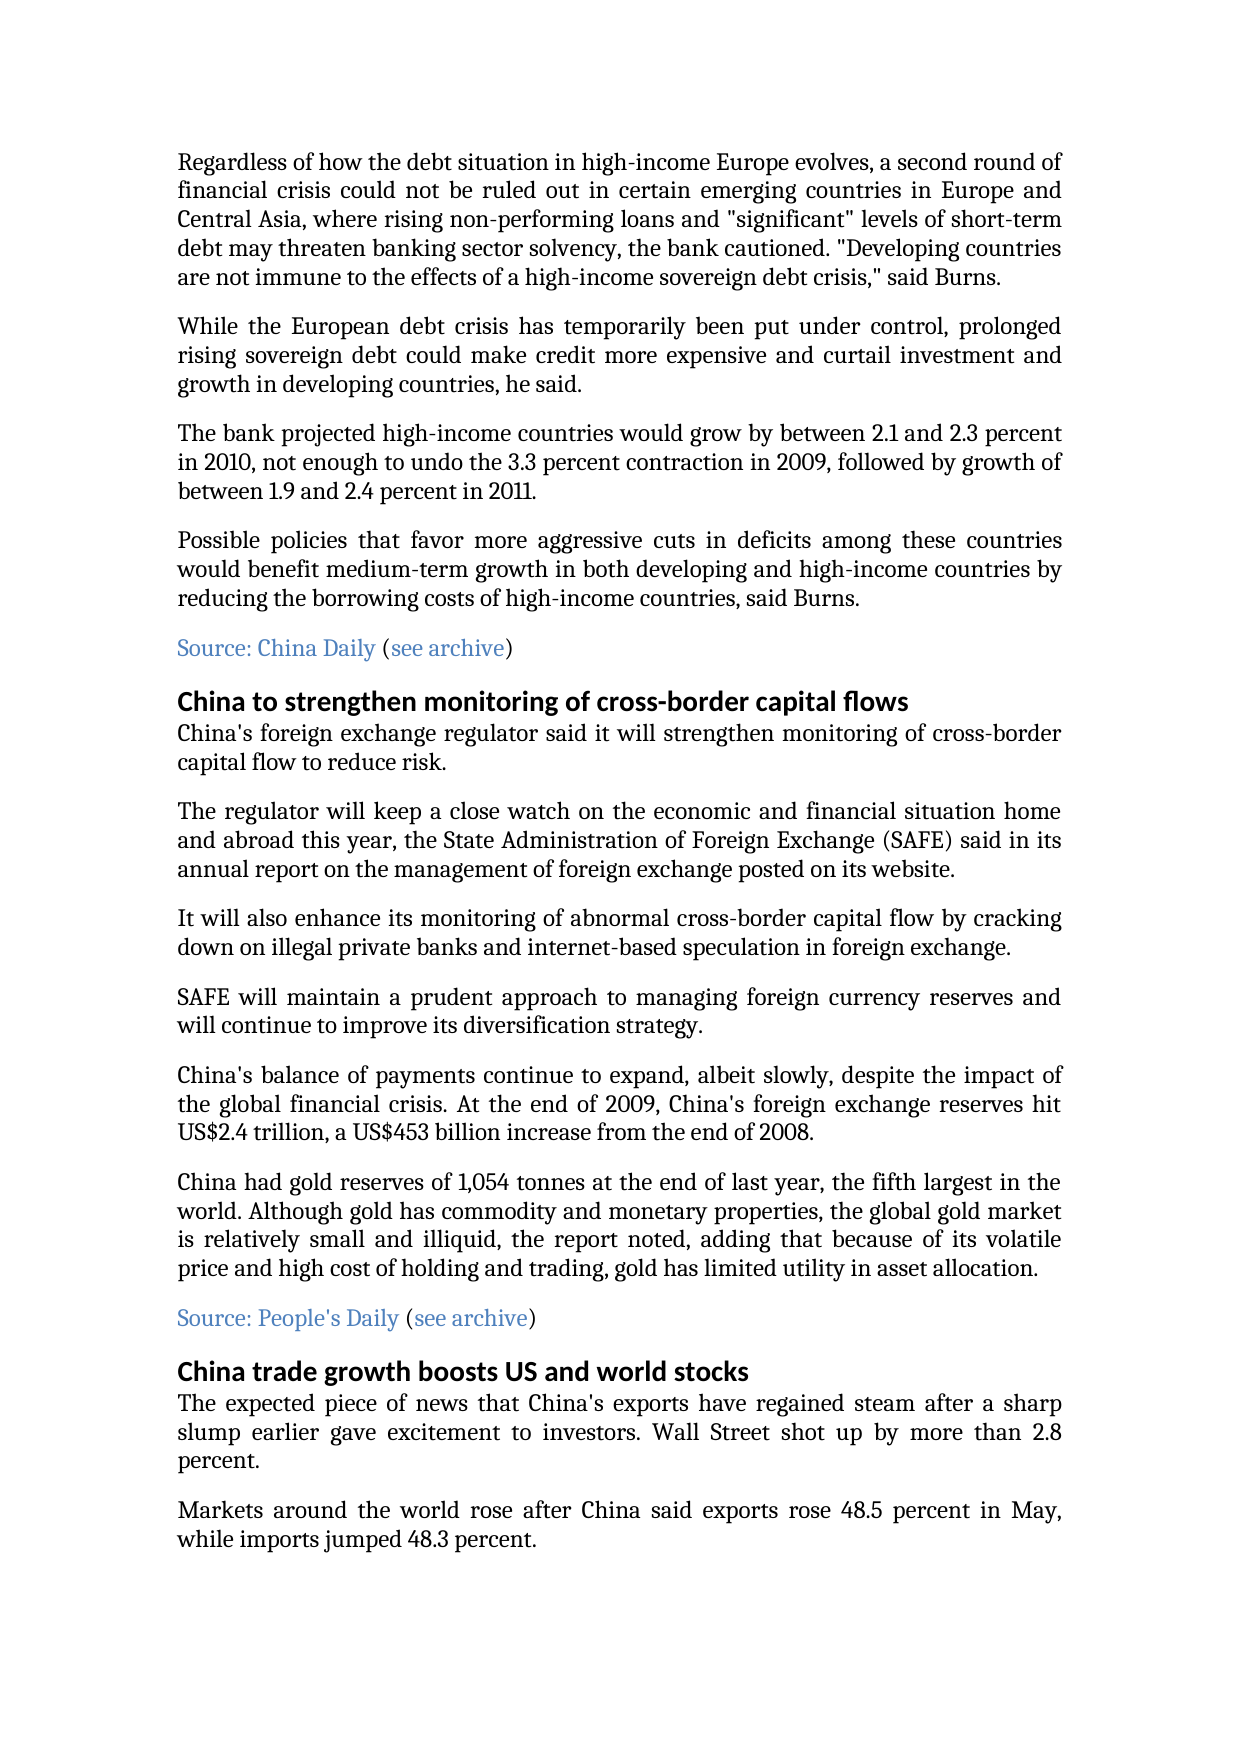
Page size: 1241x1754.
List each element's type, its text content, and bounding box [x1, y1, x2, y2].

text China's balance of payments continue to expand, albeit slowly, despite the impact of the global financial crisis. At the end of 2009, China's foreign exchange reserves hit US$2.4 trillion, a US$453 billion increase from the end of 2008. [177, 1061, 1063, 1147]
text China's foreign exchange regulator said it will strengthen monitoring of cross-border capital flow to reduce risk. [177, 719, 1063, 776]
text SAFE will maintain a prudent approach to managing foreign currency reserves and will continue to improve its diversification strategy. [177, 982, 1063, 1040]
text Markets around the world rose after China said exports rose 48.5 percent in May, while imports jumped 48.3 percent. [177, 1496, 1063, 1553]
text The bank projected high-income countries would grow by between 2.1 and 2.3 percent in 2010, not enough to undo the 3.3 percent contraction in 2009, followed by growth of between 1.9 and 2.4 percent in 2011. [177, 419, 1063, 506]
text It will also enhance its monitoring of abnormal cross-border capital flow by cracking down on illegal private banks and internet-based speculation in foreign exchange. [177, 904, 1063, 962]
subtitle China to strengthen monitoring of cross-border capital flows [177, 683, 1063, 719]
text Source: People's Daily (see archive) [177, 1304, 1063, 1332]
text While the European debt crisis has temporarily been put under control, prolonged rising sovereign debt could make credit more expensive and curtail investment and growth in developing countries, he said. [177, 312, 1063, 398]
text Possible policies that favor more aggressive cuts in deficits among these countries would benefit medium-term growth in both developing and high-income countries by reducing the borrowing costs of high-income countries, said Burns. [177, 526, 1063, 613]
text The expected piece of news that China's exports have regained steam after a sharp slump earlier gave excitement to investors. Wall Street shot up by more than 2.8 percent. [177, 1389, 1063, 1475]
text The regulator will keep a close watch on the economic and financial situation home and abroad this year, the State Administration of Foreign Exchange (SAFE) said in its annual report on the management of foreign exchange posted on its website. [177, 797, 1063, 883]
text Source: China Daily (see archive) [177, 633, 1063, 662]
subtitle China trade growth boosts US and world stocks [177, 1353, 1063, 1389]
text China had gold reserves of 1,054 tonnes at the end of last year, the fifth largest in the world. Although gold has commodity and monetary properties, the global gold market is relatively small and illiquid, the report noted, adding that because of its volatile price and high cost of holding and trading, gold has limited utility in asset allocation. [177, 1168, 1063, 1283]
text Regardless of how the debt situation in high-income Europe evolves, a second round of financial crisis could not be ruled out in certain emerging countries in Europe and Central Asia, where rising non-performing loans and "significant" levels of short-term debt may threaten banking sector solvency, the bank cautioned. "Developing countries are not immune to the effects of a high-income sovereign debt crisis," said Burns. [177, 148, 1063, 291]
